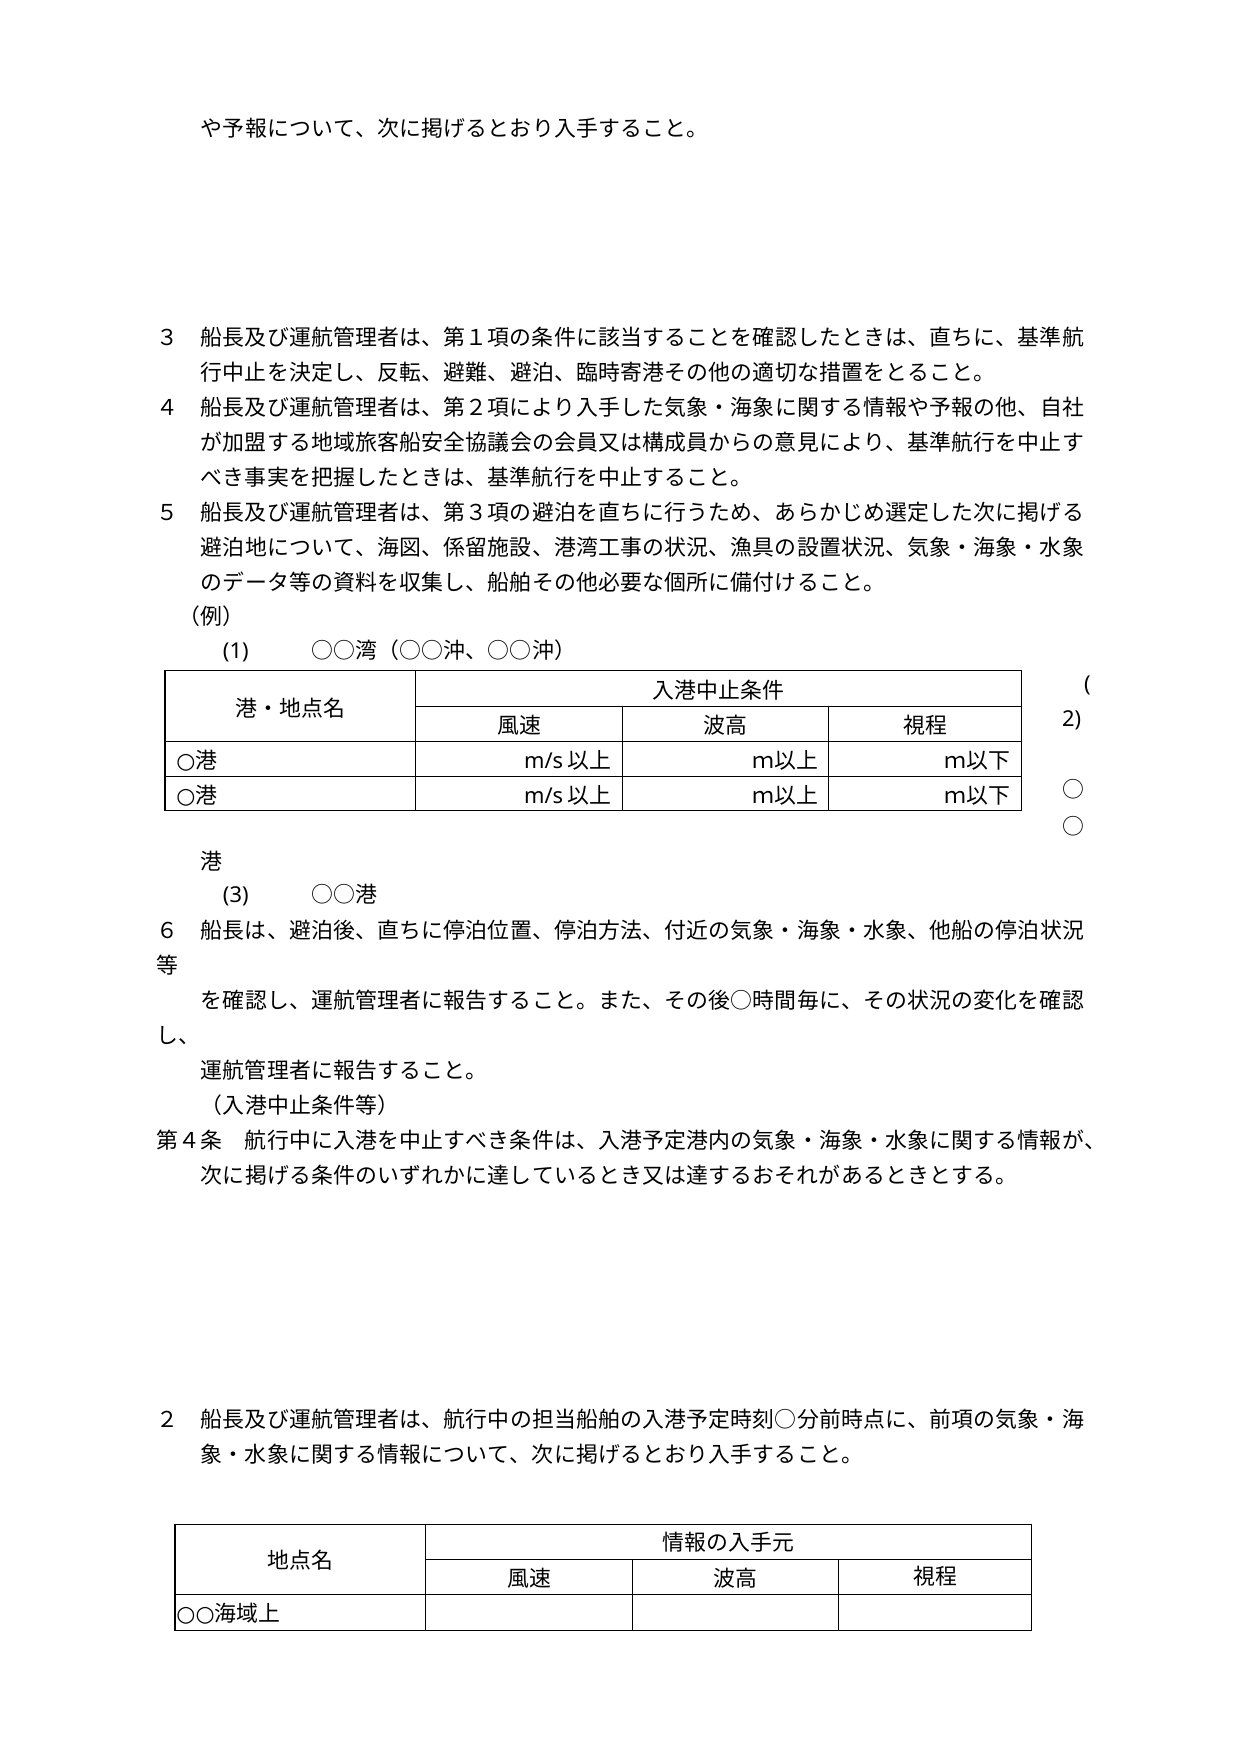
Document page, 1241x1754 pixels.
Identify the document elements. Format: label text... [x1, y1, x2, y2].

table_cell ｍ以下 [829, 742, 1021, 776]
table_cell ○○海域上 [176, 1595, 425, 1630]
table_cell m/s以上 [416, 777, 622, 810]
text を確認し、運航管理者に報告すること。また、その後○時間毎に、その状況の変化を確認し、 [156, 982, 1084, 1051]
text ６ 船長は、避泊後、直ちに停泊位置、停泊方法、付近の気象・海象・水象、他船の停泊状況等 [156, 912, 1084, 982]
table_cell 風速 [426, 1560, 632, 1594]
table_header 入港中止条件 [416, 671, 1021, 706]
text (2) ○○港 [178, 668, 1084, 877]
text ５ 船長及び運航管理者は、第３項の避泊を直ちに行うため、あらかじめ選定した次に掲げる避泊地について、海図、係留施設、港湾工事の状況、漁具の設置状況、気象・海象・水象のデータ等の資料を収集し、船舶その他必要な個所に備付けること。 [156, 493, 1084, 598]
text 運航管理者に報告すること。 [156, 1051, 1084, 1086]
text ３ 船長及び運航管理者は、第１項の条件に該当することを確認したときは、直ちに、基準航行中止を決定し、反転、避難、避泊、臨時寄港その他の適切な措置をとること。 [156, 319, 1084, 388]
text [156, 109, 1084, 144]
table_cell 視程 [829, 707, 1021, 741]
text (3) ○○港 [178, 877, 1084, 912]
table_header 港・地点名 [166, 671, 415, 741]
table_cell m/s以上 [416, 742, 622, 776]
table_cell 波高 [633, 1560, 838, 1594]
text ２ 船長及び運航管理者は、航行中の担当船舶の入港予定時刻○分前時点に、前項の気象・海象・水象に関する情報について、次に掲げるとおり入手すること。 [156, 1400, 1084, 1470]
table_header 地点名 [176, 1525, 425, 1594]
text 第４条 航行中に入港を中止すべき条件は、入港予定港内の気象・海象・水象に関する情報が、次に掲げる条件のいずれかに達しているとき又は達するおそれがあるときとする。 [156, 1121, 1084, 1191]
table_cell 風速 [416, 707, 622, 741]
table_cell ｍ以上 [623, 777, 828, 810]
table_cell [426, 1595, 632, 1630]
table_cell 波高 [623, 707, 828, 741]
text ４ 船長及び運航管理者は、第２項により入手した気象・海象に関する情報や予報の他、自社が加盟する地域旅客船安全協議会の会員又は構成員からの意見により、基準航行を中止すべき事実を把握したときは、基準航行を中止すること。 [156, 388, 1084, 493]
table_cell 視程 [839, 1560, 1031, 1594]
table_cell ｍ以上 [623, 742, 828, 776]
table_cell ○港 [166, 742, 415, 776]
table_cell ○港 [166, 777, 415, 810]
table_cell [839, 1595, 1031, 1630]
text （例） [156, 598, 1084, 633]
text （入港中止条件等） [156, 1086, 1084, 1121]
text (1) ○○湾（○○沖、○○沖） [178, 633, 1084, 668]
table_cell [633, 1595, 838, 1630]
table_header 情報の入手元 [426, 1525, 1031, 1559]
table_cell ｍ以下 [829, 777, 1021, 810]
